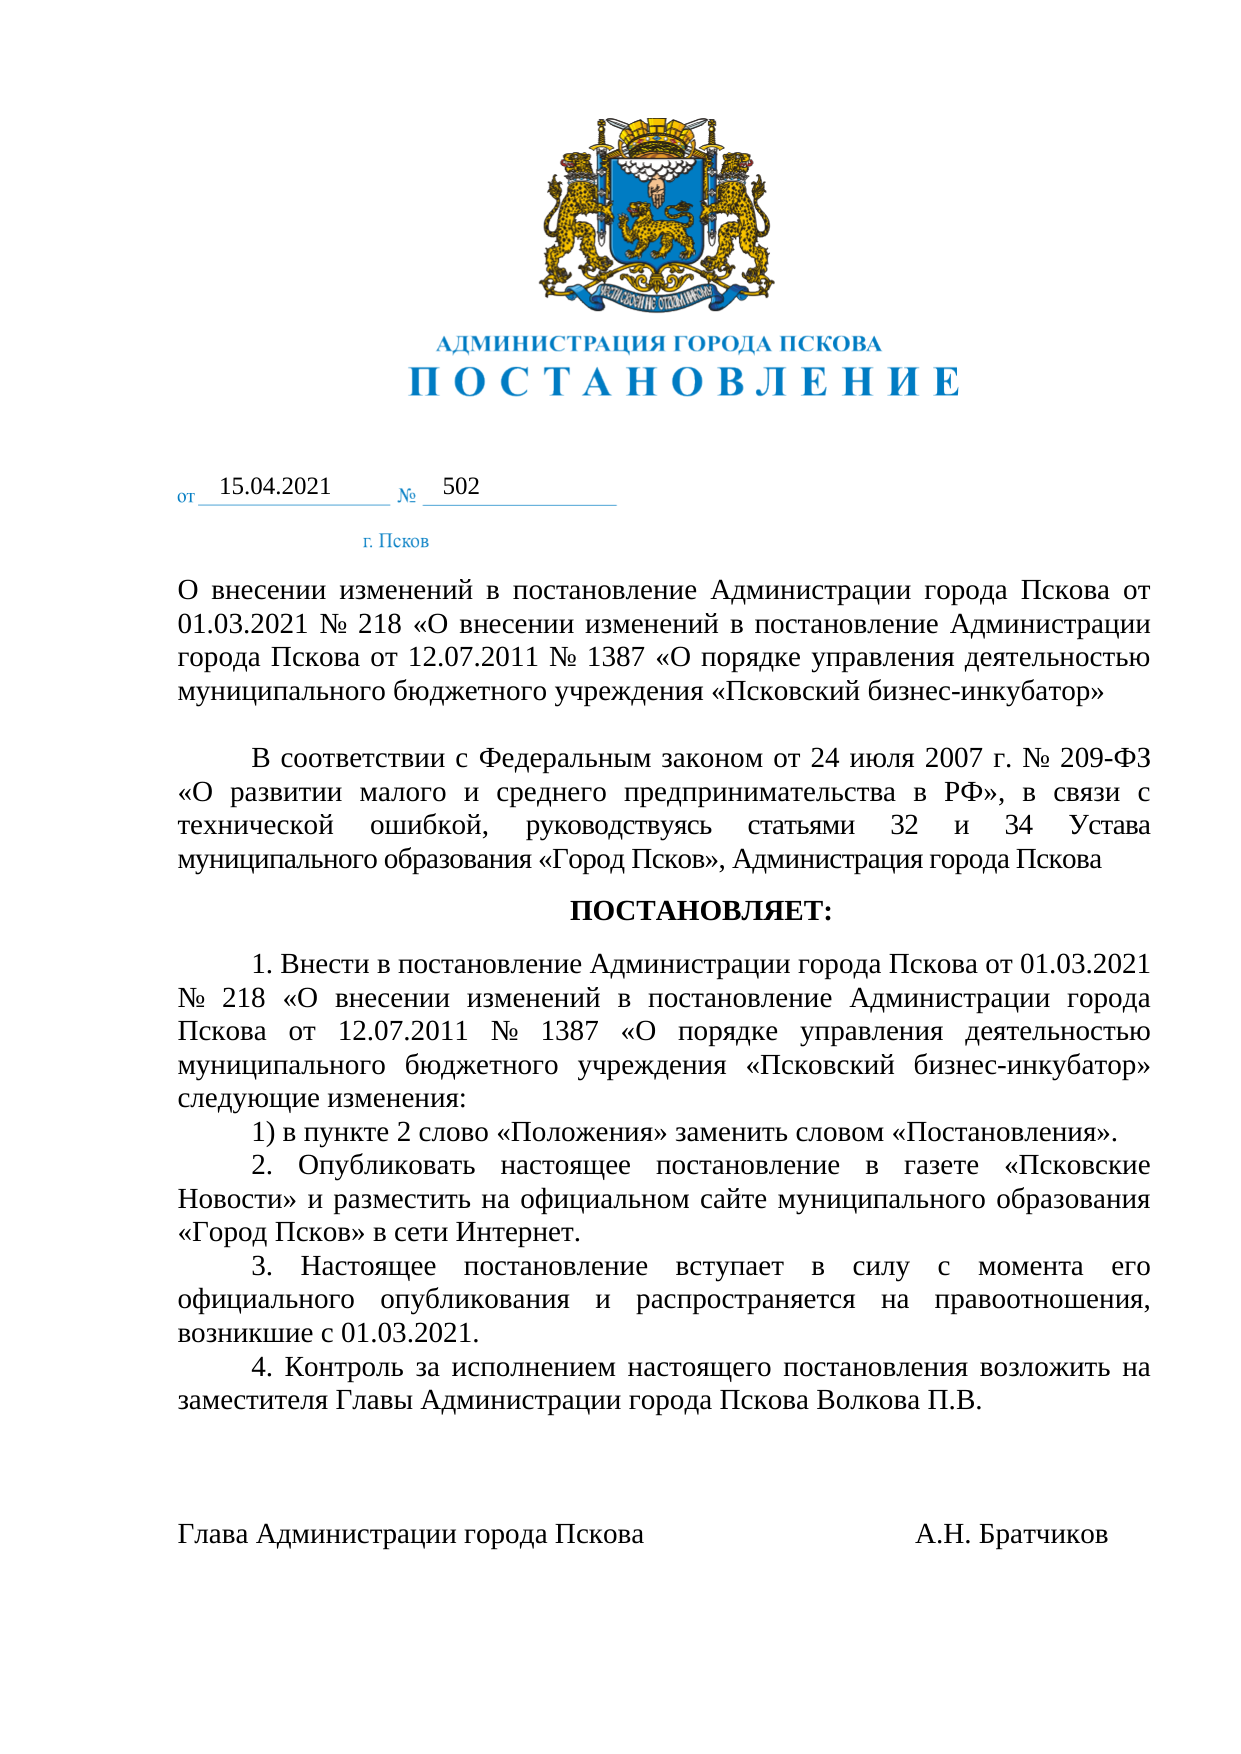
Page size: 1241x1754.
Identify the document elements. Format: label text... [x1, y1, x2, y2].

text 1. Внести в постановление Администрации города Пскова от 01.03.2021 № 218 «О внесении изменений в постановление Администрации города Пскова от 12.07.2011 № 1387 «О порядке управления деятельностью муниципального бюджетного учреждения «Псковский бизнес-инкубатор» следующие изменения: [177, 946, 1152, 1114]
text 4. Контроль за исполнением настоящего постановления возложить на заместителя Главы Администрации города Пскова Волкова П.В. [177, 1349, 1152, 1416]
text ПОСТАНОВЛЯЕТ: [177, 893, 1152, 927]
text В соответствии с Федеральным законом от 24 июля 2007 г. № 209-ФЗ «О развитии малого и среднего предпринимательства в РФ», в связи с технической ошибкой, руководствуясь статьями 32 и 34 Устава муниципального образования «Город Псков», Администрация города Пскова [177, 740, 1152, 874]
text 3. Настоящее постановление вступает в силу с момента его официального опубликования и распространяется на правоотношения, возникшие с 01.03.2021. [177, 1248, 1152, 1349]
picture [177, 118, 959, 548]
text 2. Опубликовать настоящее постановление в газете «Псковские Новости» и разместить на официальном сайте муниципального образования «Город Псков» в сети Интернет. [177, 1147, 1152, 1248]
text 1) в пункте 2 слово «Положения» заменить словом «Постановления». [177, 1114, 1152, 1147]
text О внесении изменений в постановление Администрации города Пскова от 01.03.2021 № 218 «О внесении изменений в постановление Администрации города Пскова от 12.07.2011 № 1387 «О порядке управления деятельностью муниципального бюджетного учреждения «Псковский бизнес-инкубатор» [177, 572, 1152, 707]
text Глава Администрации города Пскова А.Н. Братчиков [177, 1516, 1152, 1550]
